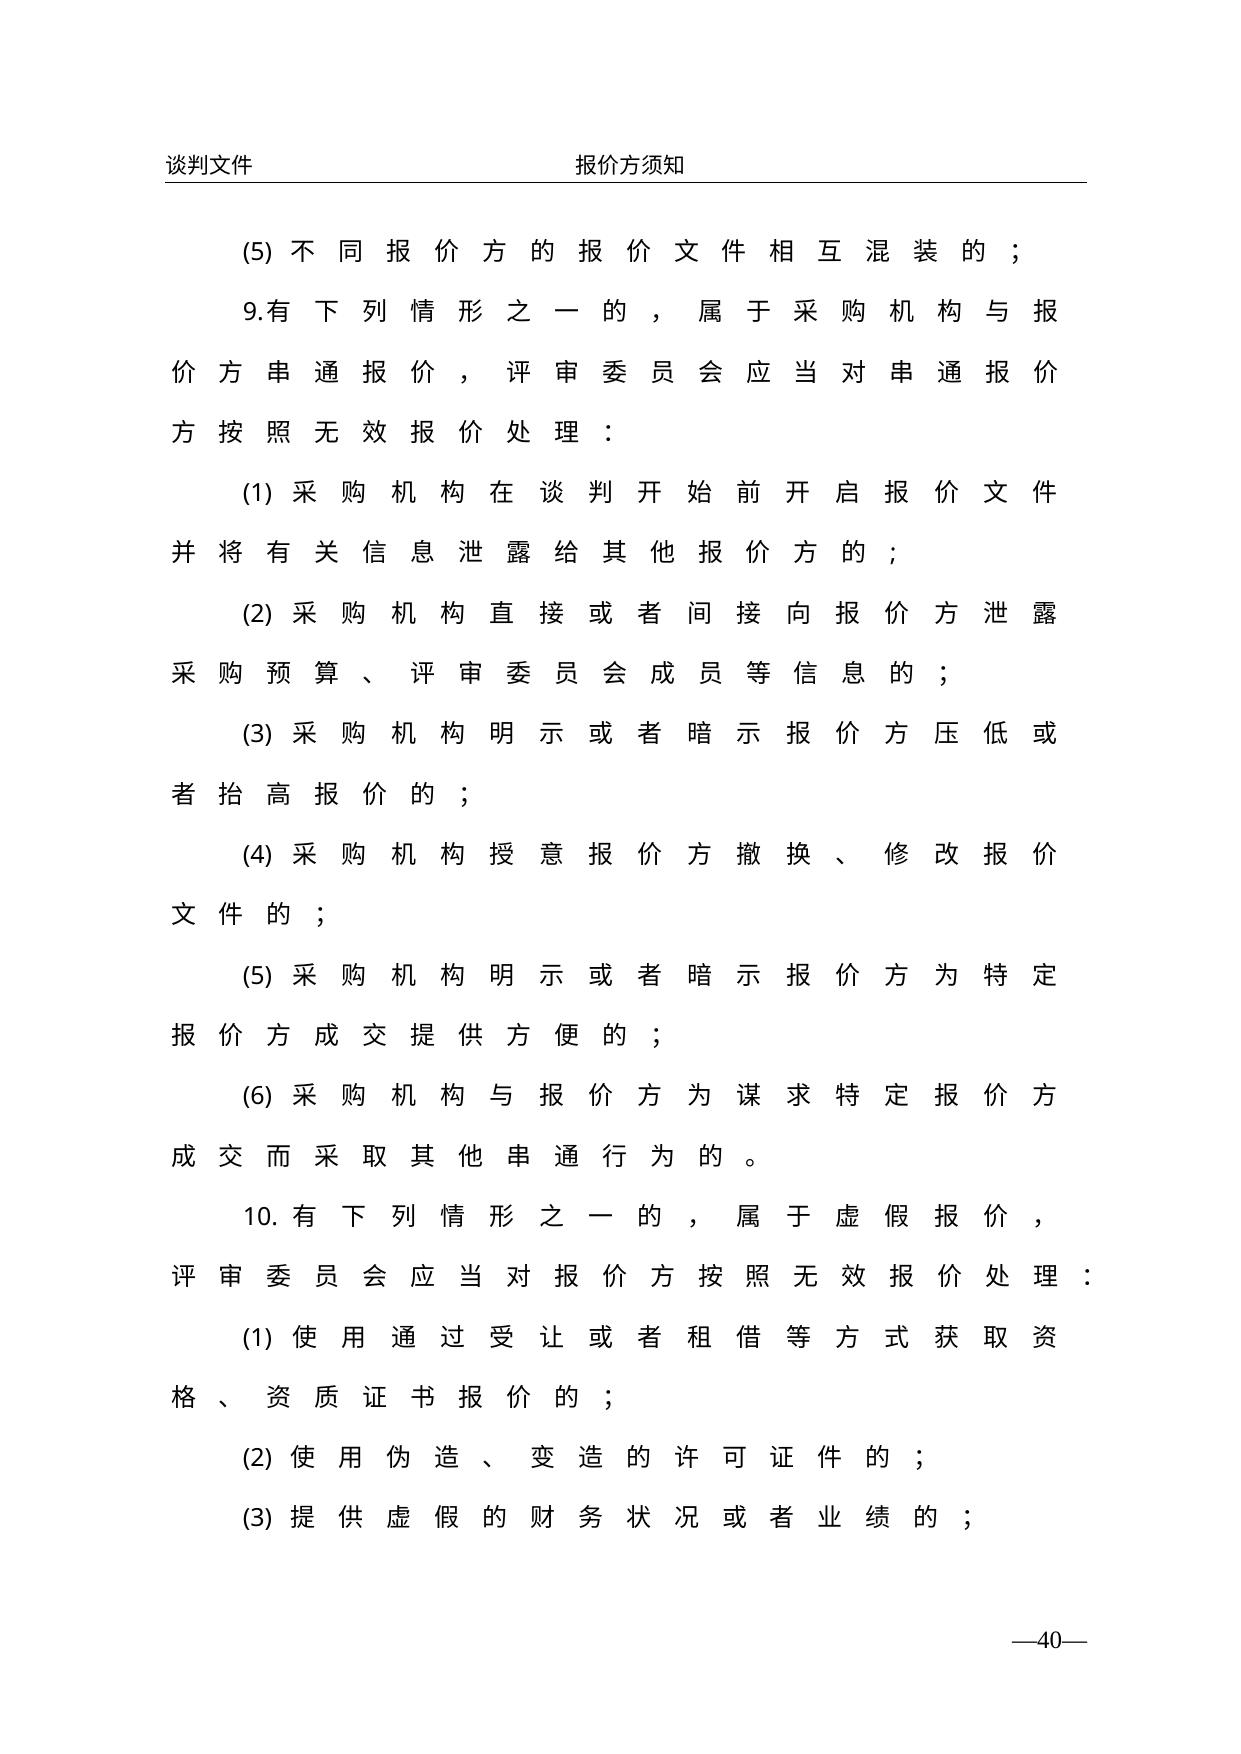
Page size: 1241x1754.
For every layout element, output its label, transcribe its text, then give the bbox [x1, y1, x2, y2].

text (6)采购机构与报价方为谋求特定报价方成交而采取其他串通行为的。 [171, 1064, 1081, 1184]
text 10.有下列情形之一的，属于虚假报价，评审委员会应当对报价方按照无效报价处理： [171, 1184, 1081, 1305]
text (1)采购机构在谈判开始前开启报价文件并将有关信息泄露给其他报价方的; [171, 461, 1081, 581]
text (2)使用伪造、变造的许可证件的； [171, 1426, 1081, 1486]
text (5)采购机构明示或者暗示报价方为特定报价方成交提供方便的； [171, 943, 1081, 1064]
text (2)采购机构直接或者间接向报价方泄露采购预算、评审委员会成员等信息的； [171, 581, 1081, 702]
text 9.有下列情形之一的，属于采购机构与报价方串通报价，评审委员会应当对串通报价方按照无效报价处理： [171, 280, 1081, 461]
text (3)提供虚假的财务状况或者业绩的； [171, 1486, 1081, 1546]
text (5)不同报价方的报价文件相互混装的； [171, 219, 1081, 280]
text (4)采购机构授意报价方撤换、修改报价文件的； [171, 822, 1081, 943]
text (1)使用通过受让或者租借等方式获取资格、资质证书报价的； [171, 1305, 1081, 1426]
text (3)采购机构明示或者暗示报价方压低或者抬高报价的； [171, 702, 1081, 822]
